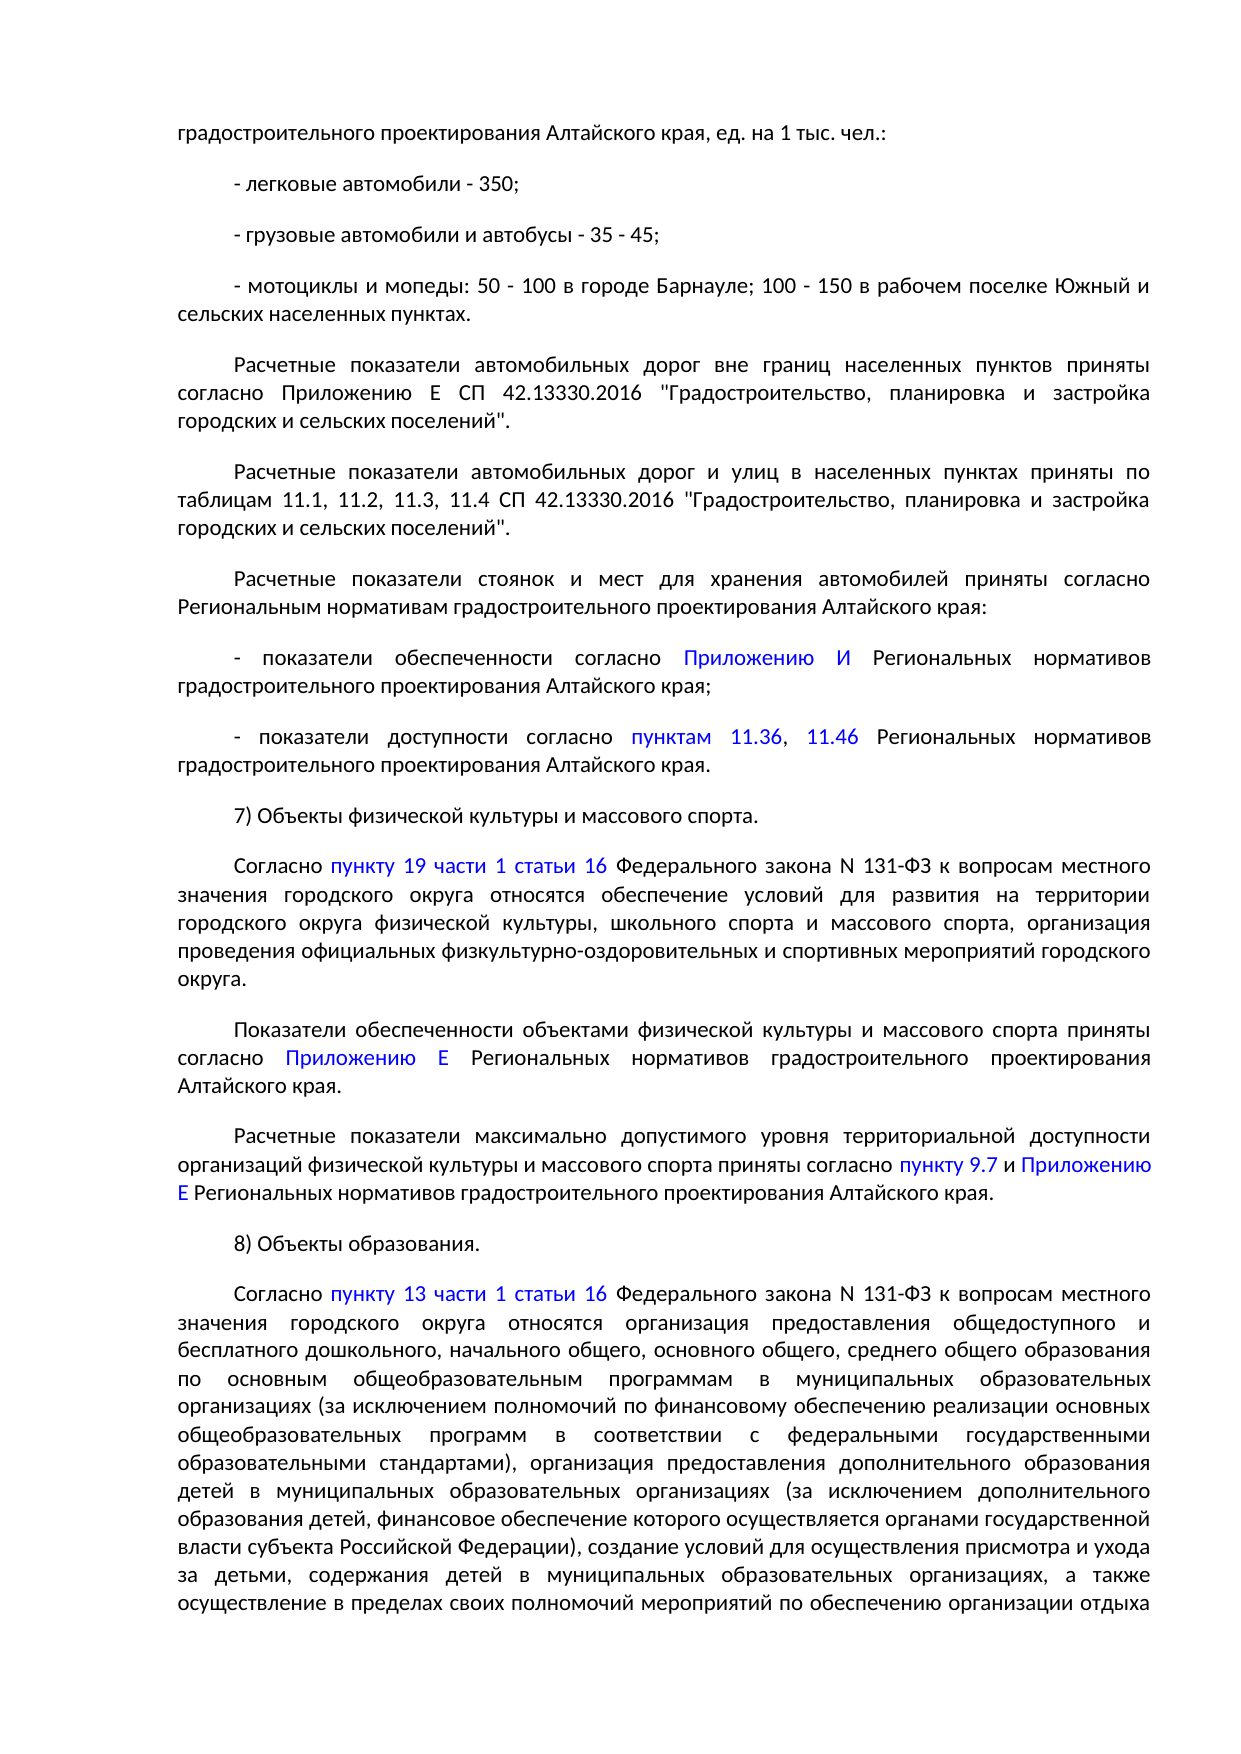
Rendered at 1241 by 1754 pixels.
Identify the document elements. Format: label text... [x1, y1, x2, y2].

text - показатели обеспеченности согласно Приложению И Региональных нормативов градостроительного проектирования Алтайского края; [177, 643, 1152, 699]
text - грузовые автомобили и автобусы - 35 - 45; [177, 220, 1152, 248]
text Расчетные показатели стоянок и мест для хранения автомобилей приняты согласно Региональным нормативам градостроительного проектирования Алтайского края: [177, 564, 1152, 620]
text Расчетные показатели максимально допустимого уровня территориальной доступности организаций физической культуры и массового спорта приняты согласно пункту 9.7 и Приложению Е Региональных нормативов градостроительного проектирования Алтайского края. [177, 1122, 1152, 1206]
text - показатели доступности согласно пунктам 11.36, 11.46 Региональных нормативов градостроительного проектирования Алтайского края. [177, 722, 1152, 778]
text Расчетные показатели автомобильных дорог вне границ населенных пунктов приняты согласно Приложению Е СП 42.13330.2016 "Градостроительство, планировка и застройка городских и сельских поселений". [177, 350, 1152, 434]
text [177, 1279, 1152, 1616]
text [177, 118, 1152, 146]
text Согласно пункту 19 части 1 статьи 16 Федерального закона N 131-ФЗ к вопросам местного значения городского округа относятся обеспечение условий для развития на территории городского округа физической культуры, школьного спорта и массового спорта, организация проведения официальных физкультурно-оздоровительных и спортивных мероприятий городского округа. [177, 852, 1152, 992]
text Показатели обеспеченности объектами физической культуры и массового спорта приняты согласно Приложению Е Региональных нормативов градостроительного проектирования Алтайского края. [177, 1015, 1152, 1099]
text - легковые автомобили - 350; [177, 169, 1152, 197]
text 8) Объекты образования. [177, 1229, 1152, 1257]
text Расчетные показатели автомобильных дорог и улиц в населенных пунктах приняты по таблицам 11.1, 11.2, 11.3, 11.4 СП 42.13330.2016 "Градостроительство, планировка и застройка городских и сельских поселений". [177, 457, 1152, 541]
text - мотоциклы и мопеды: 50 - 100 в городе Барнауле; 100 - 150 в рабочем поселке Южный и сельских населенных пунктах. [177, 271, 1152, 327]
text 7) Объекты физической культуры и массового спорта. [177, 801, 1152, 829]
